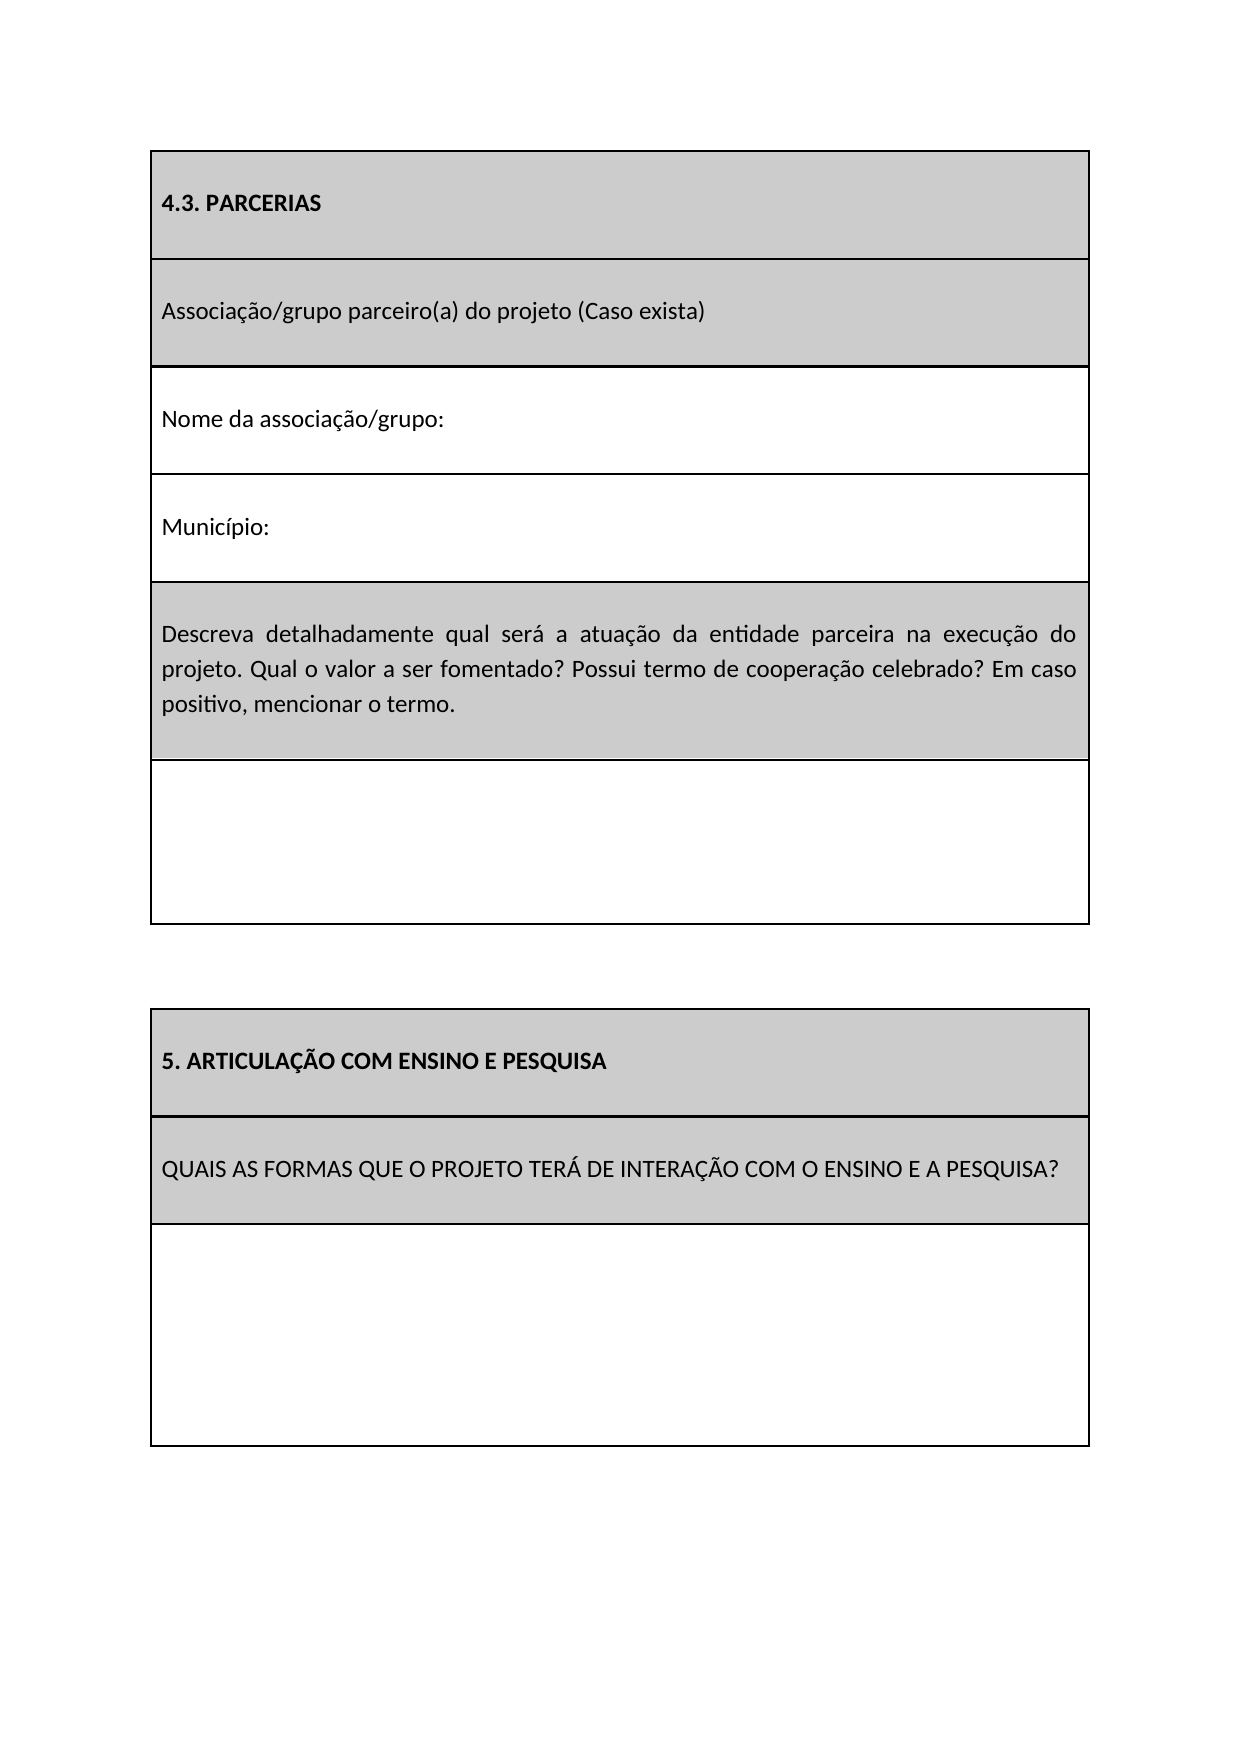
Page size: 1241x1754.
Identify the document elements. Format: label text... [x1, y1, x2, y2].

table_header 5. ARTICULAÇÃO COM ENSINO E PESQUISA [152, 1010, 1088, 1115]
table_cell QUAIS AS FORMAS QUE O PROJETO TERÁ DE INTERAÇÃO COM O ENSINO E A PESQUISA? [152, 1118, 1088, 1223]
table_cell [152, 1225, 1088, 1445]
table_cell Nome da associação/grupo: [152, 368, 1088, 473]
table_cell Município: [152, 475, 1088, 581]
table_cell [152, 761, 1088, 922]
table_cell Descreva detalhadamente qual será a atuação da entidade parceira na execução do projeto. Qual o valor a ser fomentado? Possui termo de cooperação celebrado? Em caso positivo, mencionar o termo. [152, 583, 1088, 758]
table_cell Associação/grupo parceiro(a) do projeto (Caso exista) [152, 260, 1088, 365]
table_header 4.3. PARCERIAS [152, 152, 1088, 258]
